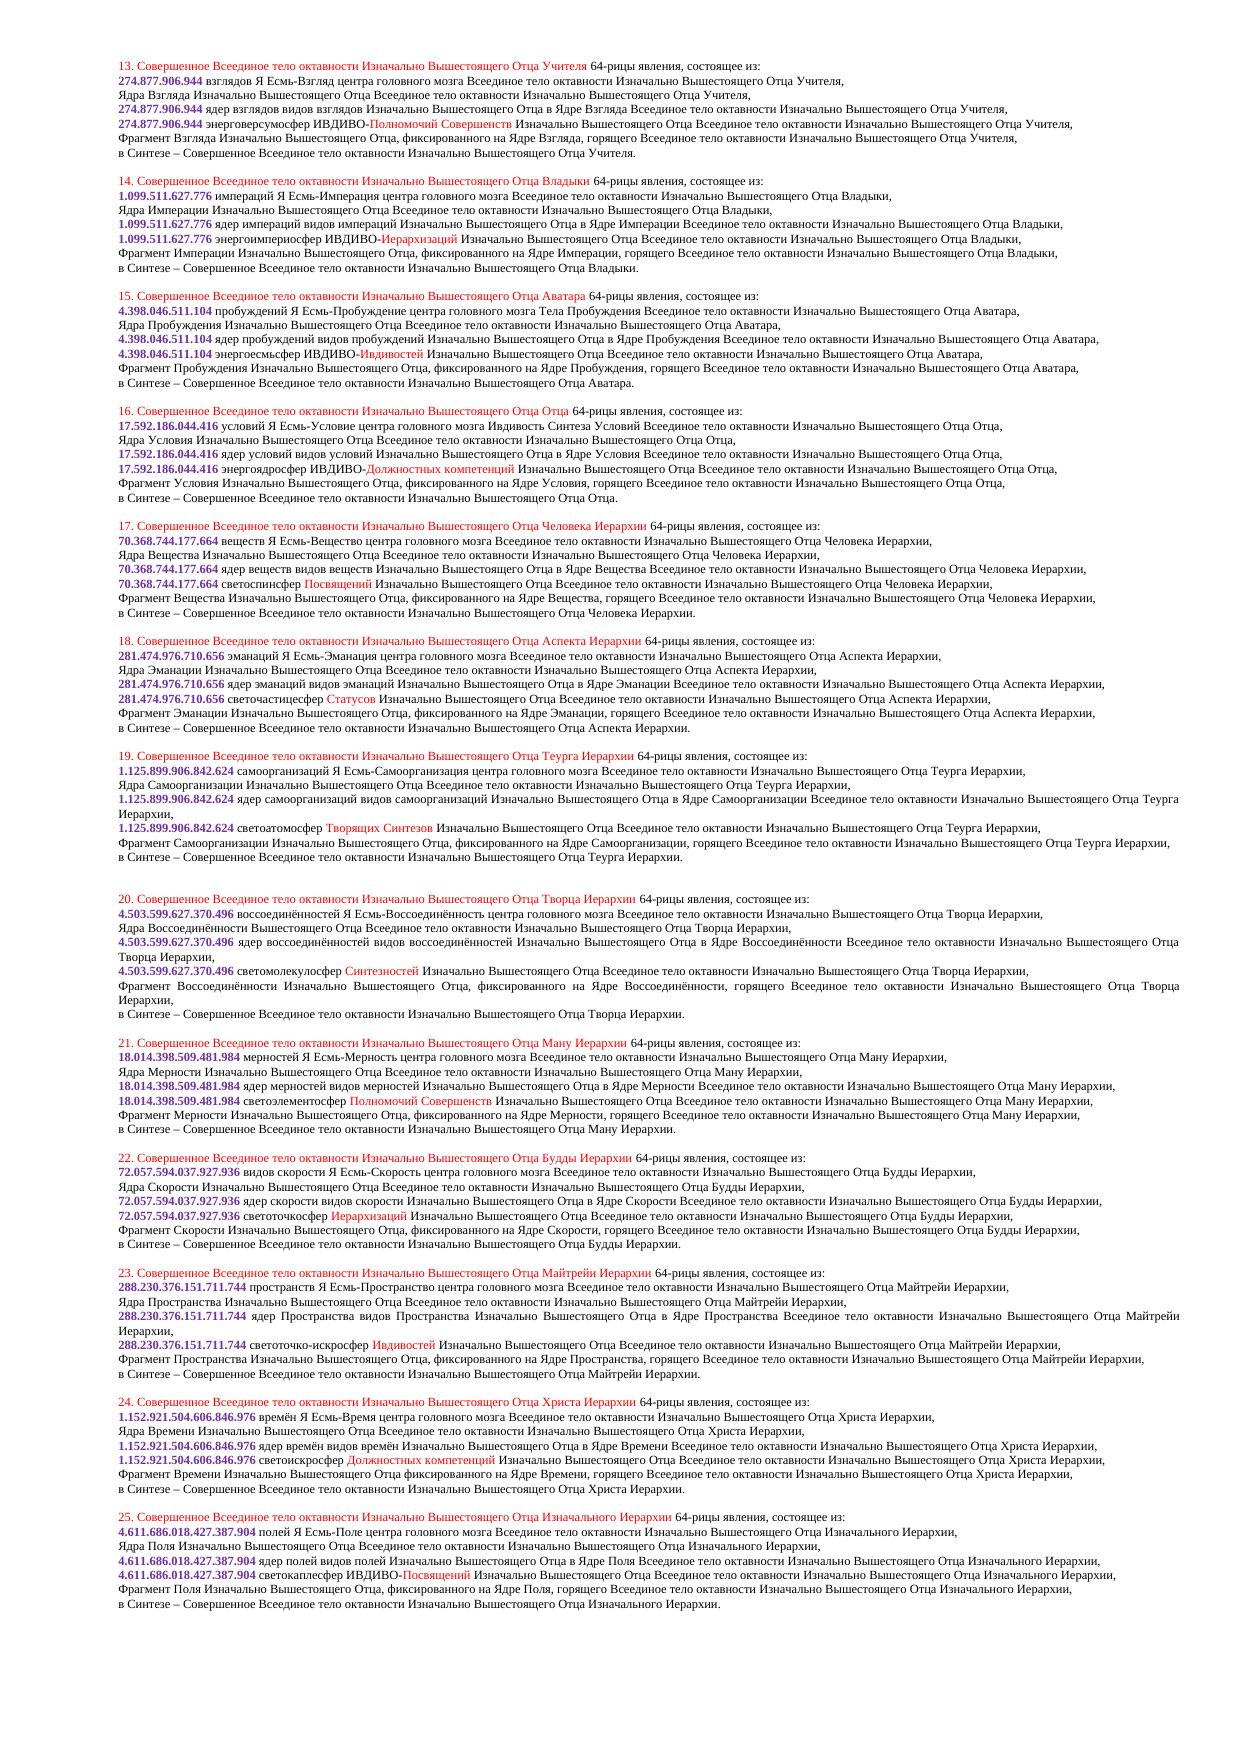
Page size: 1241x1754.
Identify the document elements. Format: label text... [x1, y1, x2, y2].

text 24. Совершенное Всеединое тело октавности Изначально Вышестоящего Отца Христа Иерархии 64-рицы явления, состоящее из: [118, 1395, 1181, 1409]
text 4.611.686.018.427.387.904 ядер полей видов полей Изначально Вышестоящего Отца в Ядре Поля Всеединое тело октавности Изначально Вышестоящего Отца Изначального Иерархии, [118, 1553, 1181, 1568]
text Фрагмент Мерности Изначально Вышестоящего Отца, фиксированного на Ядре Мерности, горящего Всеединое тело октавности Изначально Вышестоящего Отца Ману Иерархии, [118, 1108, 1181, 1122]
text 1.152.921.504.606.846.976 времён Я Есмь-Время центра головного мозга Всеединое тело октавности Изначально Вышестоящего Отца Христа Иерархии, [118, 1409, 1181, 1424]
text Ядра Вещества Изначально Вышестоящего Отца Всеединое тело октавности Изначально Вышестоящего Отца Человека Иерархии, [118, 548, 1181, 562]
text 17.592.186.044.416 ядер условий видов условий Изначально Вышестоящего Отца в Ядре Условия Всеединое тело октавности Изначально Вышестоящего Отца Отца, [118, 447, 1181, 462]
text Фрагмент Скорости Изначально Вышестоящего Отца, фиксированного на Ядре Скорости, горящего Всеединое тело октавности Изначально Вышестоящего Отца Будды Иерархии, [118, 1223, 1181, 1237]
text в Синтезе – Совершенное Всеединое тело октавности Изначально Вышестоящего Отца Человека Иерархии. [118, 605, 1181, 620]
text 274.877.906.944 энерговерсумосфер ИВДИВО-Полномочий Совершенств Изначально Вышестоящего Отца Всеединое тело октавности Изначально Вышестоящего Отца Учителя, [118, 117, 1181, 131]
text Фрагмент Вещества Изначально Вышестоящего Отца, фиксированного на Ядре Вещества, горящего Всеединое тело октавности Изначально Вышестоящего Отца Человека Иерархии, [118, 591, 1181, 605]
text Ядра Пространства Изначально Вышестоящего Отца Всеединое тело октавности Изначально Вышестоящего Отца Майтрейи Иерархии, [118, 1294, 1181, 1309]
text 17.592.186.044.416 энергоядросфер ИВДИВО-Должностных компетенций Изначально Вышестоящего Отца Всеединое тело октавности Изначально Вышестоящего Отца Отца, [118, 462, 1181, 476]
text Ядра Имперации Изначально Вышестоящего Отца Всеединое тело октавности Изначально Вышестоящего Отца Владыки, [118, 203, 1181, 217]
text 22. Совершенное Всеединое тело октавности Изначально Вышестоящего Отца Будды Иерархии 64-рицы явления, состоящее из: [118, 1151, 1181, 1165]
text 21. Совершенное Всеединое тело октавности Изначально Вышестоящего Отца Ману Иерархии 64-рицы явления, состоящее из: [118, 1036, 1181, 1050]
text в Синтезе – Совершенное Всеединое тело октавности Изначально Вышестоящего Отца Аватара. [118, 375, 1181, 390]
text 19. Совершенное Всеединое тело октавности Изначально Вышестоящего Отца Теурга Иерархии 64-рицы явления, состоящее из: [118, 749, 1181, 763]
text 18.014.398.509.481.984 ядер мерностей видов мерностей Изначально Вышестоящего Отца в Ядре Мерности Всеединое тело октавности Изначально Вышестоящего Отца Ману Иерархии, [118, 1079, 1181, 1093]
text 17.592.186.044.416 условий Я Есмь-Условие центра головного мозга Ивдивость Синтеза Условий Всеединое тело октавности Изначально Вышестоящего Отца Отца, [118, 418, 1181, 433]
text 4.503.599.627.370.496 ядер воссоединённостей видов воссоединённостей Изначально Вышестоящего Отца в Ядре Воссоединённости Всеединое тело октавности Изначально Вышестоящего Отца Творца Иерархии, [118, 935, 1181, 964]
text в Синтезе – Совершенное Всеединое тело октавности Изначально Вышестоящего Отца Творца Иерархии. [118, 1007, 1181, 1021]
text в Синтезе – Совершенное Всеединое тело октавности Изначально Вышестоящего Отца Христа Иерархии. [118, 1481, 1181, 1496]
text 18.014.398.509.481.984 светоэлементосфер Полномочий Совершенств Изначально Вышестоящего Отца Всеединое тело октавности Изначально Вышестоящего Отца Ману Иерархии, [118, 1093, 1181, 1108]
text 1.152.921.504.606.846.976 светоискросфер Должностных компетенций Изначально Вышестоящего Отца Всеединое тело октавности Изначально Вышестоящего Отца Христа Иерархии, [118, 1453, 1181, 1467]
text 281.474.976.710.656 ядер эманаций видов эманаций Изначально Вышестоящего Отца в Ядре Эманации Всеединое тело октавности Изначально Вышестоящего Отца Аспекта Иерархии, [118, 677, 1181, 692]
text 1.099.511.627.776 энергоимпериосфер ИВДИВО-Иерархизаций Изначально Вышестоящего Отца Всеединое тело октавности Изначально Вышестоящего Отца Владыки, [118, 232, 1181, 246]
text 4.503.599.627.370.496 воссоединённостей Я Есмь-Воссоединённость центра головного мозга Всеединое тело октавности Изначально Вышестоящего Отца Творца Иерархии, [118, 906, 1181, 921]
text в Синтезе – Совершенное Всеединое тело октавности Изначально Вышестоящего Отца Изначального Иерархии. [118, 1596, 1181, 1611]
text Ядра Скорости Изначально Вышестоящего Отца Всеединое тело октавности Изначально Вышестоящего Отца Будды Иерархии, [118, 1179, 1181, 1194]
text 70.368.744.177.664 веществ Я Есмь-Вещество центра головного мозга Всеединое тело октавности Изначально Вышестоящего Отца Человека Иерархии, [118, 533, 1181, 548]
text 18. Совершенное Всеединое тело октавности Изначально Вышестоящего Отца Аспекта Иерархии 64-рицы явления, состоящее из: [118, 634, 1181, 648]
text 281.474.976.710.656 светочастицесфер Статусов Изначально Вышестоящего Отца Всеединое тело октавности Изначально Вышестоящего Отца Аспекта Иерархии, [118, 692, 1181, 706]
text 274.877.906.944 взглядов Я Есмь-Взгляд центра головного мозга Всеединое тело октавности Изначально Вышестоящего Отца Учителя, [118, 73, 1181, 88]
text 18.014.398.509.481.984 мерностей Я Есмь-Мерность центра головного мозга Всеединое тело октавности Изначально Вышестоящего Отца Ману Иерархии, [118, 1050, 1181, 1064]
text Фрагмент Пространства Изначально Вышестоящего Отца, фиксированного на Ядре Пространства, горящего Всеединое тело октавности Изначально Вышестоящего Отца Майтрейи Иерархии, [118, 1352, 1181, 1366]
text Фрагмент Эманации Изначально Вышестоящего Отца, фиксированного на Ядре Эманации, горящего Всеединое тело октавности Изначально Вышестоящего Отца Аспекта Иерархии, [118, 706, 1181, 720]
text в Синтезе – Совершенное Всеединое тело октавности Изначально Вышестоящего Отца Будды Иерархии. [118, 1237, 1181, 1251]
text 288.230.376.151.711.744 пространств Я Есмь-Пространство центра головного мозга Всеединое тело октавности Изначально Вышестоящего Отца Майтрейи Иерархии, [118, 1280, 1181, 1294]
text 17. Совершенное Всеединое тело октавности Изначально Вышестоящего Отца Человека Иерархии 64-рицы явления, состоящее из: [118, 519, 1181, 533]
text Ядра Взгляда Изначально Вышестоящего Отца Всеединое тело октавности Изначально Вышестоящего Отца Учителя, [118, 88, 1181, 102]
text 1.125.899.906.842.624 ядер самоорганизаций видов самоорганизаций Изначально Вышестоящего Отца в Ядре Самоорганизации Всеединое тело октавности Изначально Вышестоящего Отца Теурга Иерархии, [118, 792, 1181, 821]
text 1.099.511.627.776 ядер импераций видов импераций Изначально Вышестоящего Отца в Ядре Имперации Всеединое тело октавности Изначально Вышестоящего Отца Владыки, [118, 217, 1181, 232]
text в Синтезе – Совершенное Всеединое тело октавности Изначально Вышестоящего Отца Аспекта Иерархии. [118, 720, 1181, 735]
text 15. Совершенное Всеединое тело октавности Изначально Вышестоящего Отца Аватара 64-рицы явления, состоящее из: [118, 289, 1181, 303]
text 1.099.511.627.776 импераций Я Есмь-Имперация центра головного мозга Всеединое тело октавности Изначально Вышестоящего Отца Владыки, [118, 188, 1181, 203]
text 72.057.594.037.927.936 светоточкосфер Иерархизаций Изначально Вышестоящего Отца Всеединое тело октавности Изначально Вышестоящего Отца Будды Иерархии, [118, 1208, 1181, 1223]
text 72.057.594.037.927.936 ядер скорости видов скорости Изначально Вышестоящего Отца в Ядре Скорости Всеединое тело октавности Изначально Вышестоящего Отца Будды Иерархии, [118, 1194, 1181, 1208]
text 281.474.976.710.656 эманаций Я Есмь-Эманация центра головного мозга Всеединое тело октавности Изначально Вышестоящего Отца Аспекта Иерархии, [118, 648, 1181, 663]
text Ядра Условия Изначально Вышестоящего Отца Всеединое тело октавности Изначально Вышестоящего Отца Отца, [118, 433, 1181, 447]
text 288.230.376.151.711.744 светоточко-искросфер Ивдивостей Изначально Вышестоящего Отца Всеединое тело октавности Изначально Вышестоящего Отца Майтрейи Иерархии, [118, 1338, 1181, 1352]
text в Синтезе – Совершенное Всеединое тело октавности Изначально Вышестоящего Отца Учителя. [118, 145, 1181, 160]
text 14. Совершенное Всеединое тело октавности Изначально Вышестоящего Отца Владыки 64-рицы явления, состоящее из: [118, 174, 1181, 188]
text 4.611.686.018.427.387.904 полей Я Есмь-Поле центра головного мозга Всеединое тело октавности Изначально Вышестоящего Отца Изначального Иерархии, [118, 1524, 1181, 1539]
text 1.152.921.504.606.846.976 ядер времён видов времён Изначально Вышестоящего Отца в Ядре Времени Всеединое тело октавности Изначально Вышестоящего Отца Христа Иерархии, [118, 1438, 1181, 1453]
text Фрагмент Условия Изначально Вышестоящего Отца, фиксированного на Ядре Условия, горящего Всеединое тело октавности Изначально Вышестоящего Отца Отца, [118, 476, 1181, 490]
text 4.398.046.511.104 пробуждений Я Есмь-Пробуждение центра головного мозга Тела Пробуждения Всеединое тело октавности Изначально Вышестоящего Отца Аватара, [118, 303, 1181, 318]
text 1.125.899.906.842.624 светоатомосфер Творящих Синтезов Изначально Вышестоящего Отца Всеединое тело октавности Изначально Вышестоящего Отца Теурга Иерархии, [118, 821, 1181, 835]
text 20. Совершенное Всеединое тело октавности Изначально Вышестоящего Отца Творца Иерархии 64-рицы явления, состоящее из: [118, 892, 1181, 906]
text Фрагмент Имперации Изначально Вышестоящего Отца, фиксированного на Ядре Имперации, горящего Всеединое тело октавности Изначально Вышестоящего Отца Владыки, [118, 246, 1181, 260]
text Фрагмент Поля Изначально Вышестоящего Отца, фиксированного на Ядре Поля, горящего Всеединое тело октавности Изначально Вышестоящего Отца Изначального Иерархии, [118, 1582, 1181, 1596]
text Фрагмент Пробуждения Изначально Вышестоящего Отца, фиксированного на Ядре Пробуждения, горящего Всеединое тело октавности Изначально Вышестоящего Отца Аватара, [118, 361, 1181, 375]
text 4.398.046.511.104 энергоесмьсфер ИВДИВО-Ивдивостей Изначально Вышестоящего Отца Всеединое тело октавности Изначально Вышестоящего Отца Аватара, [118, 347, 1181, 361]
text Ядра Пробуждения Изначально Вышестоящего Отца Всеединое тело октавности Изначально Вышестоящего Отца Аватара, [118, 318, 1181, 332]
text Фрагмент Взгляда Изначально Вышестоящего Отца, фиксированного на Ядре Взгляда, горящего Всеединое тело октавности Изначально Вышестоящего Отца Учителя, [118, 131, 1181, 145]
text Ядра Времени Изначально Вышестоящего Отца Всеединое тело октавности Изначально Вышестоящего Отца Христа Иерархии, [118, 1424, 1181, 1438]
text 23. Совершенное Всеединое тело октавности Изначально Вышестоящего Отца Майтрейи Иерархии 64-рицы явления, состоящее из: [118, 1266, 1181, 1280]
text 288.230.376.151.711.744 ядер Пространства видов Пространства Изначально Вышестоящего Отца в Ядре Пространства Всеединое тело октавности Изначально Вышестоящего Отца Майтрейи Иерархии, [118, 1309, 1181, 1338]
text 274.877.906.944 ядер взглядов видов взглядов Изначально Вышестоящего Отца в Ядре Взгляда Всеединое тело октавности Изначально Вышестоящего Отца Учителя, [118, 102, 1181, 117]
text 4.611.686.018.427.387.904 светокаплесфер ИВДИВО-Посвящений Изначально Вышестоящего Отца Всеединое тело октавности Изначально Вышестоящего Отца Изначального Иерархии, [118, 1568, 1181, 1582]
text 70.368.744.177.664 ядер веществ видов веществ Изначально Вышестоящего Отца в Ядре Вещества Всеединое тело октавности Изначально Вышестоящего Отца Человека Иерархии, [118, 562, 1181, 577]
text в Синтезе – Совершенное Всеединое тело октавности Изначально Вышестоящего Отца Владыки. [118, 260, 1181, 275]
text в Синтезе – Совершенное Всеединое тело октавности Изначально Вышестоящего Отца Майтрейи Иерархии. [118, 1366, 1181, 1381]
text 4.503.599.627.370.496 светомолекулосфер Синтезностей Изначально Вышестоящего Отца Всеединое тело октавности Изначально Вышестоящего Отца Творца Иерархии, [118, 964, 1181, 978]
text 13. Совершенное Всеединое тело октавности Изначально Вышестоящего Отца Учителя 64-рицы явления, состоящее из: [118, 59, 1181, 73]
text Фрагмент Времени Изначально Вышестоящего Отца фиксированного на Ядре Времени, горящего Всеединое тело октавности Изначально Вышестоящего Отца Христа Иерархии, [118, 1467, 1181, 1481]
text 72.057.594.037.927.936 видов скорости Я Есмь-Скорость центра головного мозга Всеединое тело октавности Изначально Вышестоящего Отца Будды Иерархии, [118, 1165, 1181, 1179]
text Ядра Поля Изначально Вышестоящего Отца Всеединое тело октавности Изначально Вышестоящего Отца Изначального Иерархии, [118, 1539, 1181, 1553]
text Фрагмент Воссоединённости Изначально Вышестоящего Отца, фиксированного на Ядре Воссоединённости, горящего Всеединое тело октавности Изначально Вышестоящего Отца Творца Иерархии, [118, 978, 1181, 1007]
text Ядра Мерности Изначально Вышестоящего Отца Всеединое тело октавности Изначально Вышестоящего Отца Ману Иерархии, [118, 1064, 1181, 1079]
text Ядра Эманации Изначально Вышестоящего Отца Всеединое тело октавности Изначально Вышестоящего Отца Аспекта Иерархии, [118, 663, 1181, 677]
text 70.368.744.177.664 светоспинсфер Посвящений Изначально Вышестоящего Отца Всеединое тело октавности Изначально Вышестоящего Отца Человека Иерархии, [118, 577, 1181, 591]
text в Синтезе – Совершенное Всеединое тело октавности Изначально Вышестоящего Отца Теурга Иерархии. [118, 850, 1181, 864]
text 1.125.899.906.842.624 самоорганизаций Я Есмь-Самоорганизация центра головного мозга Всеединое тело октавности Изначально Вышестоящего Отца Теурга Иерархии, [118, 763, 1181, 778]
text 16. Совершенное Всеединое тело октавности Изначально Вышестоящего Отца Отца 64-рицы явления, состоящее из: [118, 404, 1181, 418]
text в Синтезе – Совершенное Всеединое тело октавности Изначально Вышестоящего Отца Ману Иерархии. [118, 1122, 1181, 1136]
text Ядра Самоорганизации Изначально Вышестоящего Отца Всеединое тело октавности Изначально Вышестоящего Отца Теурга Иерархии, [118, 778, 1181, 792]
text Ядра Воссоединённости Вышестоящего Отца Всеединое тело октавности Изначально Вышестоящего Отца Творца Иерархии, [118, 921, 1181, 935]
text Фрагмент Самоорганизации Изначально Вышестоящего Отца, фиксированного на Ядре Самоорганизации, горящего Всеединое тело октавности Изначально Вышестоящего Отца Теурга Иерархии, [118, 835, 1181, 850]
text в Синтезе – Совершенное Всеединое тело октавности Изначально Вышестоящего Отца Отца. [118, 490, 1181, 505]
text 4.398.046.511.104 ядер пробуждений видов пробуждений Изначально Вышестоящего Отца в Ядре Пробуждения Всеединое тело октавности Изначально Вышестоящего Отца Аватара, [118, 332, 1181, 347]
text 25. Совершенное Всеединое тело октавности Изначально Вышестоящего Отца Изначального Иерархии 64-рицы явления, состоящее из: [118, 1510, 1181, 1524]
